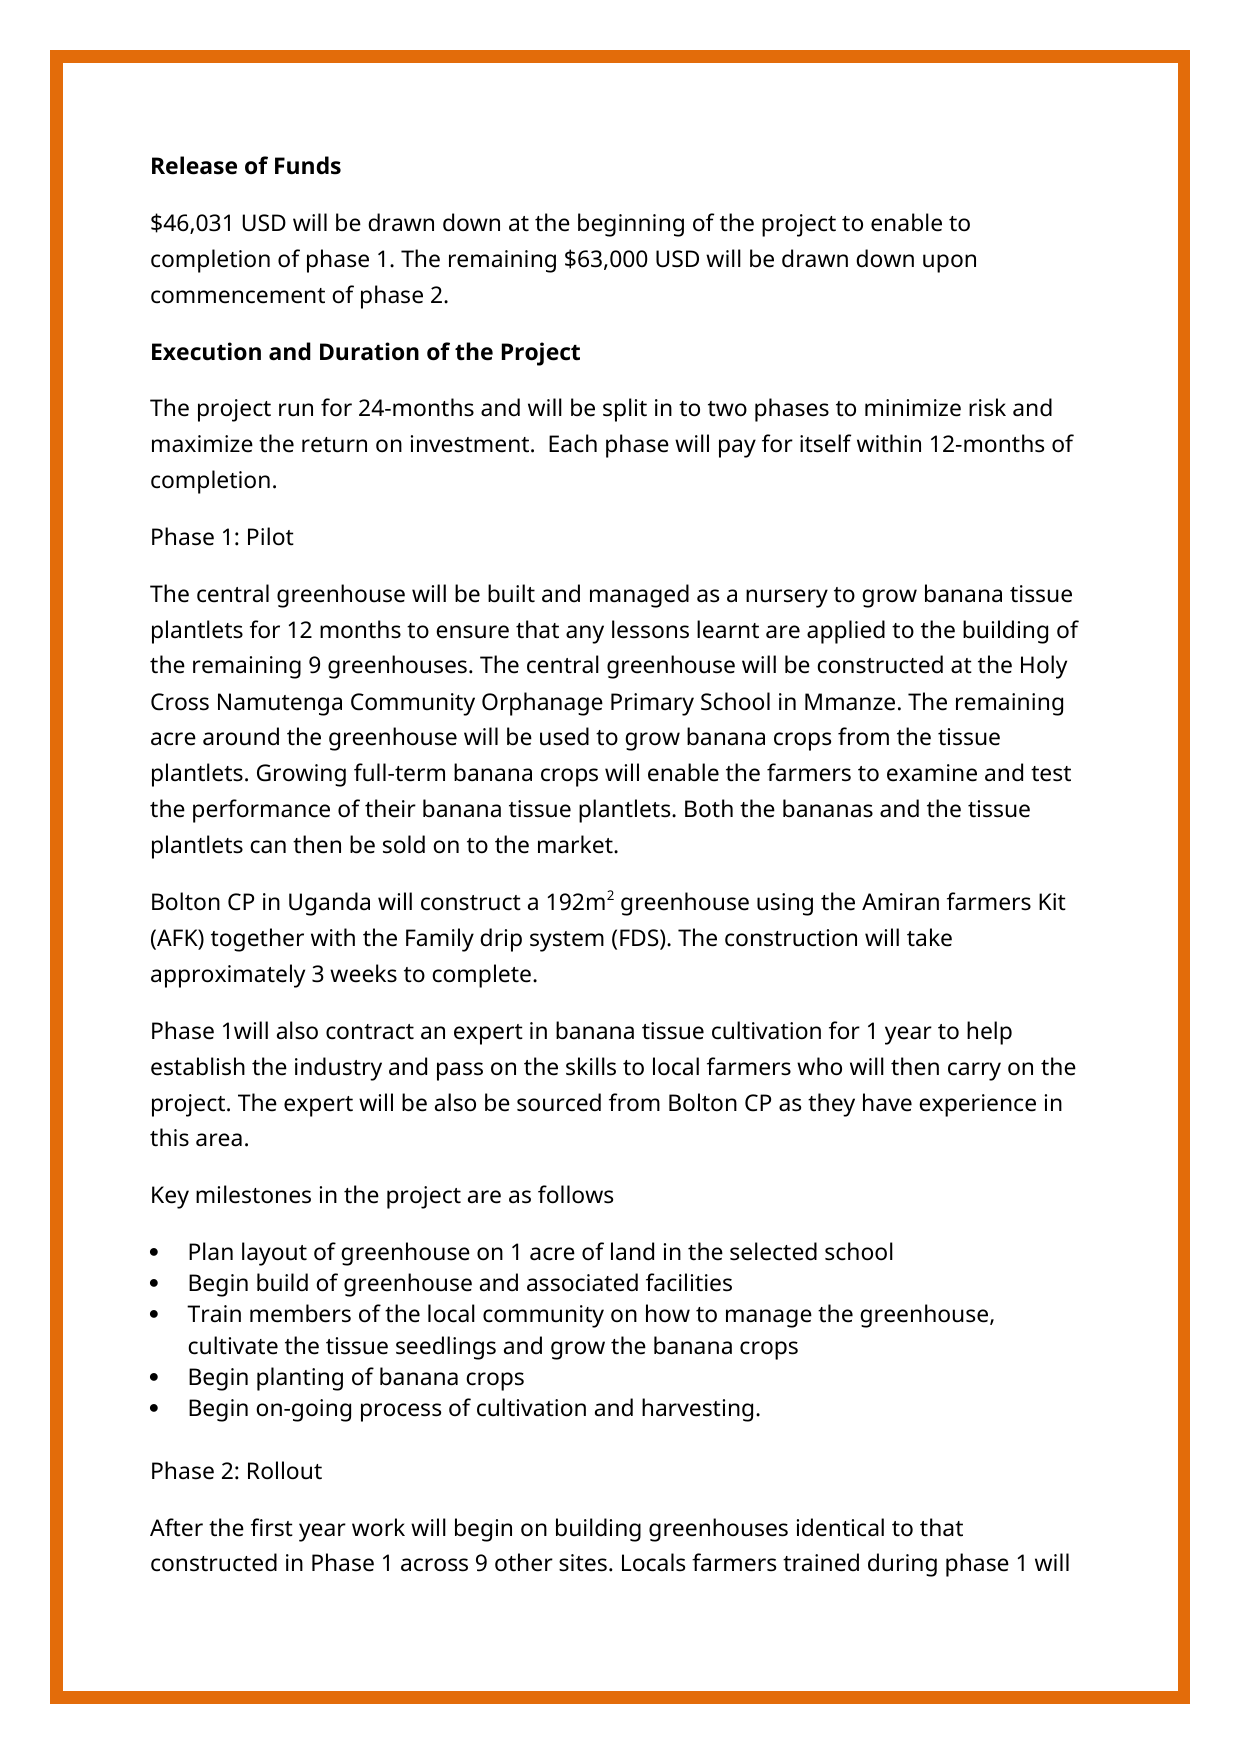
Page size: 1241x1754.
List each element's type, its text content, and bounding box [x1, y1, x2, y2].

list Begin on-going process of cultivation and harvesting. [150, 1392, 1090, 1423]
text Bolton CP in Uganda will construct a 192m2 greenhouse using the Amiran farmers Kit (AFK) together with the Family drip system (FDS). The construction will take approximately 3 weeks to complete. [150, 886, 1090, 989]
text $46,031 USD will be drawn down at the beginning of the project to enable to completion of phase 1. The remaining $63,000 USD will be drawn down upon commencement of phase 2. [150, 207, 1090, 310]
text Execution and Duration of the Project [150, 335, 1090, 367]
text The project run for 24-months and will be split in to two phases to minimize risk and maximize the return on investment. Each phase will pay for itself within 12-months of completion. [150, 392, 1090, 495]
list Begin build of greenhouse and associated facilities [150, 1267, 1090, 1298]
text Phase 2: Rollout [150, 1455, 1090, 1486]
list Train members of the local community on how to manage the greenhouse, cultivate the tissue seedlings and grow the banana crops [150, 1298, 1090, 1361]
text The central greenhouse will be built and managed as a nursery to grow banana tissue plantlets for 12 months to ensure that any lessons learnt are applied to the building of the remaining 9 greenhouses. The central greenhouse will be constructed at the Holy Cross Namutenga Community Orphanage Primary School in Mmanze. The remaining acre around the greenhouse will be used to grow banana crops from the tissue plantlets. Growing full-term banana crops will enable the farmers to examine and test the performance of their banana tissue plantlets. Both the bananas and the tissue plantlets can then be sold on to the market. [150, 578, 1090, 860]
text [150, 1511, 1090, 1579]
text Key milestones in the project are as follows [150, 1179, 1090, 1210]
list Begin planting of banana crops [150, 1361, 1090, 1392]
text Phase 1will also contract an expert in banana tissue cultivation for 1 year to help establish the industry and pass on the skills to local farmers who will then carry on the project. The expert will be also be sourced from Bolton CP as they have experience in this area. [150, 1014, 1090, 1154]
text Phase 1: Pilot [150, 521, 1090, 552]
text Release of Funds [150, 150, 1090, 181]
list Plan layout of greenhouse on 1 acre of land in the selected school [150, 1236, 1090, 1267]
